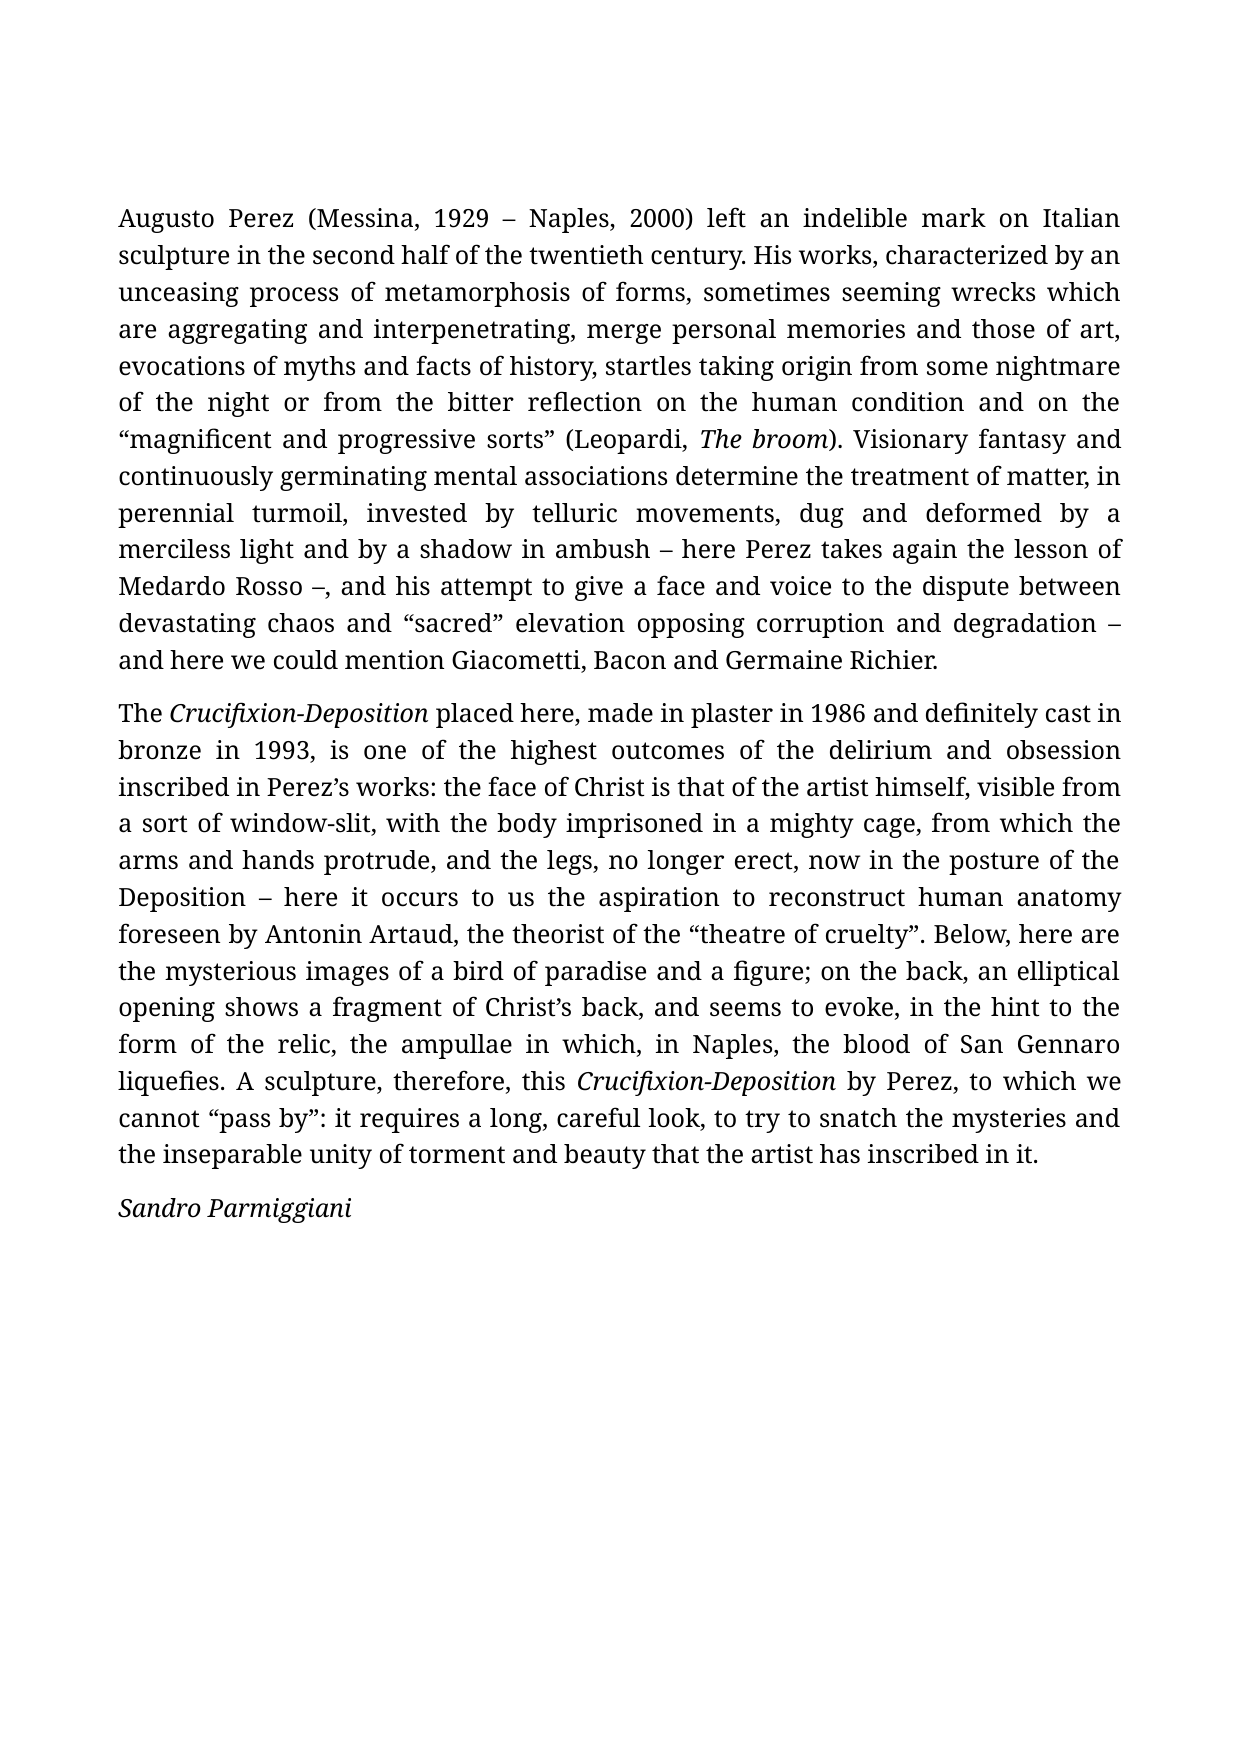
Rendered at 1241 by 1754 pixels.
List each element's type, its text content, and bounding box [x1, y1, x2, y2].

text Sandro Parmiggiani [118, 1190, 1122, 1224]
text Augusto Perez (Messina, 1929 – Naples, 2000) left an indelible mark on Italian sculpture in the second half of the twentieth century. His works, characterized by an unceasing process of metamorphosis of forms, sometimes seeming wrecks which are aggregating and interpenetrating, merge personal memories and those of art, evocations of myths and facts of history, startles taking origin from some nightmare of the night or from the bitter reflection on the human condition and on the “magnificent and progressive sorts” (Leopardi, The broom). Visionary fantasy and continuously germinating mental associations determine the treatment of matter, in perennial turmoil, invested by telluric movements, dug and deformed by a merciless light and by a shadow in ambush – here Perez takes again the lesson of Medardo Rosso –, and his attempt to give a face and voice to the dispute between devastating chaos and “sacred” elevation opposing corruption and degradation – and here we could mention Giacometti, Bacon and Germaine Richier. [118, 201, 1122, 676]
text The Crucifixion-Deposition placed here, made in plaster in 1986 and definitely cast in bronze in 1993, is one of the highest outcomes of the delirium and obsession inscribed in Perez’s works: the face of Christ is that of the artist himself, visible from a sort of window-slit, with the body imprisoned in a mighty cage, from which the arms and hands protrude, and the legs, no longer erect, now in the posture of the Deposition – here it occurs to us the aspiration to reconstruct human anatomy foreseen by Antonin Artaud, the theorist of the “theatre of cruelty”. Below, here are the mysterious images of a bird of paradise and a figure; on the back, an elliptical opening shows a fragment of Christ’s back, and seems to evoke, in the hint to the form of the relic, the ampullae in which, in Naples, the blood of San Gennaro liquefies. A sculpture, therefore, this Crucifixion-Deposition by Perez, to which we cannot “pass by”: it requires a long, careful look, to try to snatch the mysteries and the inseparable unity of torment and beauty that the artist has inscribed in it. [118, 696, 1122, 1171]
